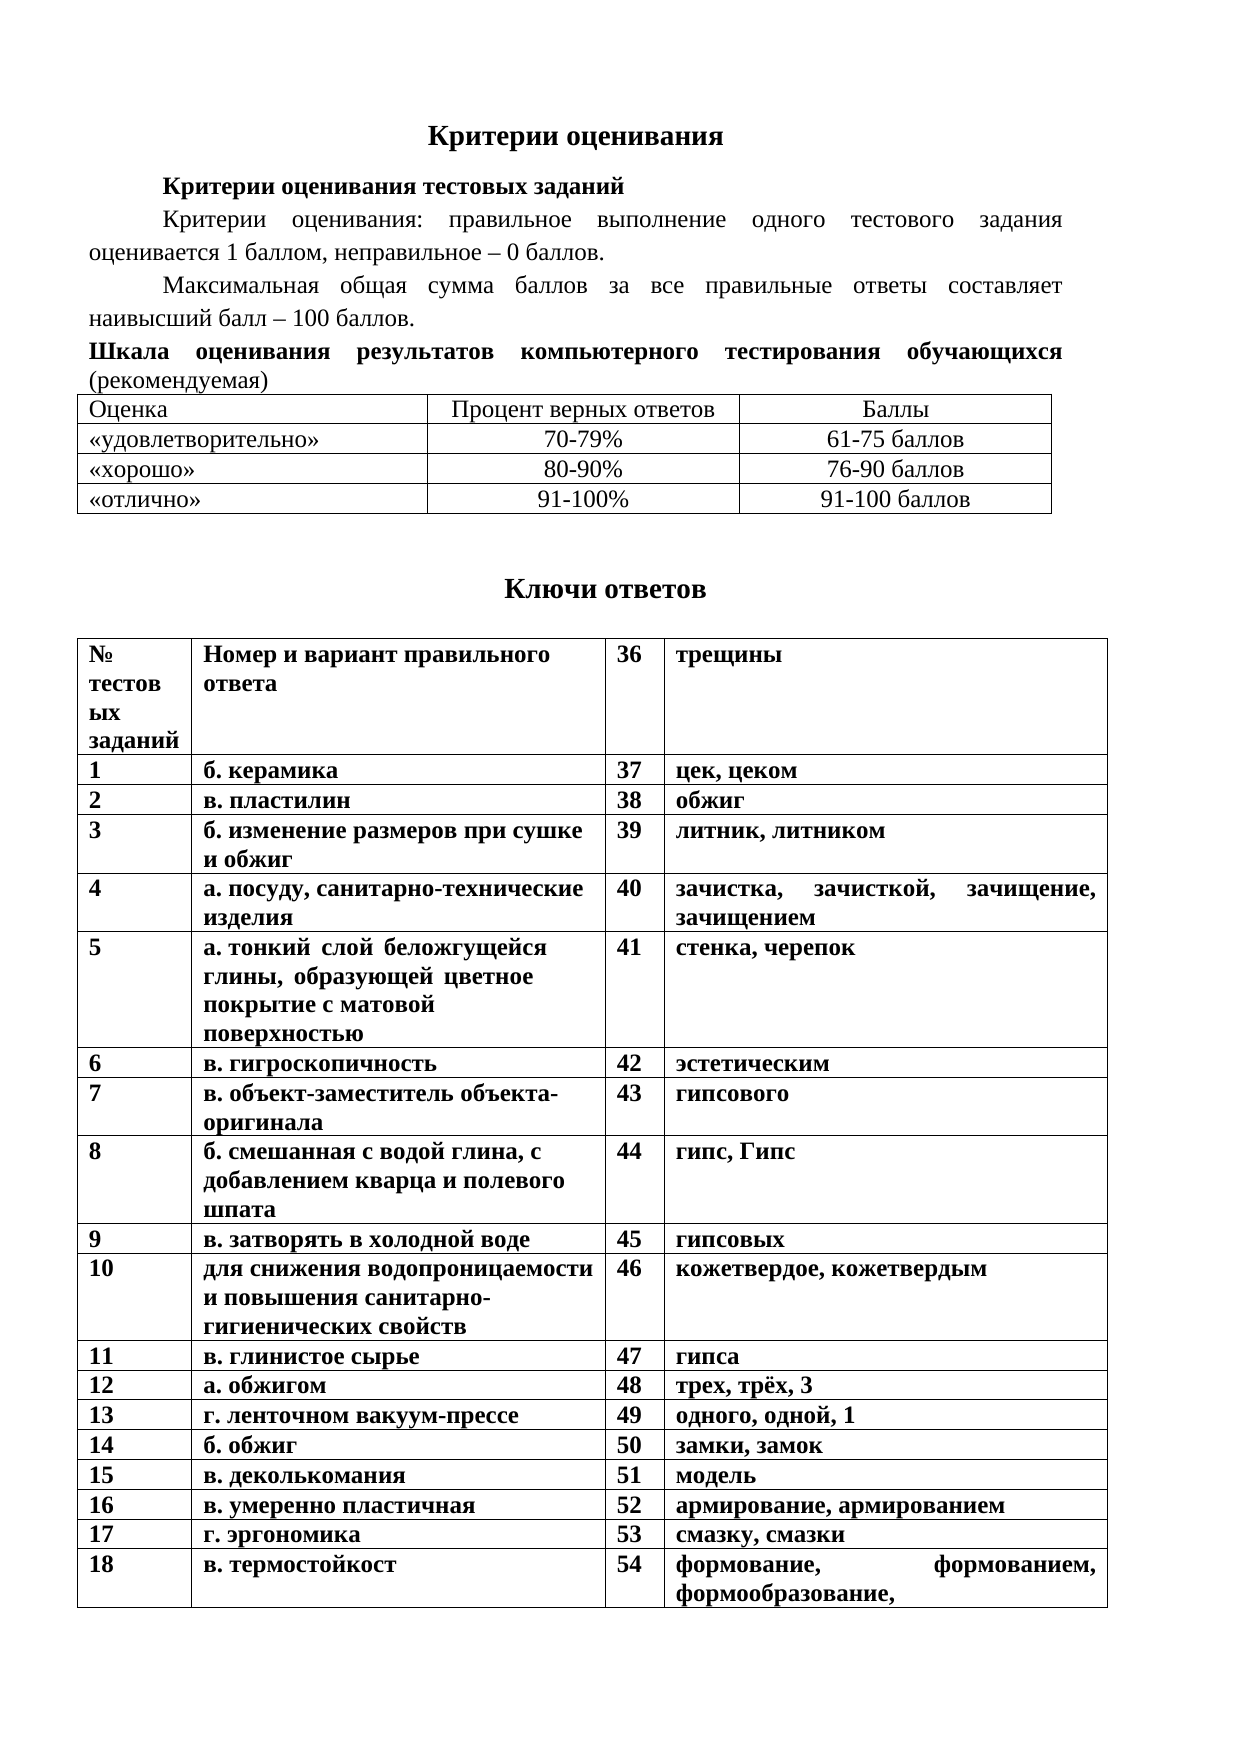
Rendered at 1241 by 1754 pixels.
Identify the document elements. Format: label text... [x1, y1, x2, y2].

table_cell 49 [606, 1400, 664, 1429]
table_cell 16 [78, 1490, 191, 1518]
table_cell для снижения водопроницаемости и повышения санитарно-гигиенических свойств [192, 1254, 605, 1340]
table_cell 2 [78, 785, 191, 814]
table_cell 50 [606, 1430, 664, 1459]
table_header 36 [606, 639, 664, 754]
table_cell в. объект-заместитель объекта-оригинала [323, 1078, 605, 1135]
table_cell г. ленточном вакуум-прессе [192, 1400, 605, 1429]
table_cell гипсовых [665, 1224, 1107, 1252]
table_cell в. термостойкост [192, 1549, 605, 1607]
table_cell б. керамика [192, 755, 605, 784]
table_cell 40 [606, 874, 664, 931]
table_cell замки, замок [665, 1430, 1107, 1459]
table_cell армирование, армированием [665, 1490, 1107, 1518]
table_cell а. обжигом [192, 1371, 605, 1399]
table_cell кожетвердое, кожетвердым [665, 1254, 1107, 1340]
table_cell 76-90 баллов [740, 454, 1051, 483]
text Шкала оценивания результатов компьютерного тестирования обучающихся (рекомендуемая) [88, 336, 1063, 393]
table_cell гипсового [665, 1078, 1107, 1135]
table_cell б. обжиг [192, 1430, 605, 1459]
table_cell 44 [606, 1136, 664, 1223]
table_cell 41 [606, 932, 664, 1047]
table_cell 38 [606, 785, 664, 814]
table_cell 42 [606, 1048, 664, 1077]
table_cell 12 [78, 1371, 191, 1399]
table_cell «удовлетворительно» [78, 424, 427, 453]
table_cell 45 [606, 1224, 664, 1252]
table_cell 43 [606, 1078, 664, 1135]
table_cell 1 [78, 755, 191, 784]
text Критерии оценивания тестовых заданий [88, 171, 1063, 200]
table_cell в. пластилин [192, 785, 605, 814]
table_cell в. умеренно пластичная [192, 1490, 605, 1518]
table_cell а. тонкий слой беложгущейся глины, образующей цветное покрытие с матовой поверхностью [192, 932, 605, 1047]
text Ключи ответов [88, 571, 1063, 605]
table_header Баллы [740, 395, 1051, 423]
table_cell 46 [606, 1254, 664, 1340]
table_cell 13 [78, 1400, 191, 1429]
table_header Процент верных ответов [428, 395, 739, 423]
table_cell 10 [78, 1254, 191, 1340]
table_cell 3 [78, 815, 191, 872]
table_header трещины [665, 639, 1107, 754]
table_header № тестовых заданий [78, 639, 191, 754]
table_cell б. изменение размеров при сушке и обжиг [192, 815, 605, 872]
table_cell обжиг [665, 785, 1107, 814]
table_cell 15 [78, 1460, 191, 1489]
table_cell 6 [78, 1048, 191, 1077]
table_cell 61-75 баллов [740, 424, 1051, 453]
table_cell в. глинистое сырье [192, 1341, 605, 1369]
table_cell 48 [606, 1371, 664, 1399]
table_cell 5 [78, 932, 191, 1047]
table_cell 52 [606, 1490, 664, 1518]
table_cell в. деколькомания [192, 1460, 605, 1489]
table_cell 4 [78, 874, 191, 931]
table_cell одного, одной, 1 [665, 1400, 1107, 1429]
table_cell г. эргономика [192, 1520, 605, 1548]
table_cell 7 [78, 1078, 191, 1135]
table_header Номер и вариант правильного ответа [192, 639, 605, 754]
table_cell в. затворять в холодной воде [192, 1224, 605, 1252]
table_cell 91-100 баллов [740, 484, 1051, 513]
table_cell 80-90% [428, 454, 739, 483]
table_cell трех, трёх, 3 [665, 1371, 1107, 1399]
table_cell 8 [78, 1136, 191, 1223]
table_cell а. посуду, санитарно-технические изделия [192, 874, 605, 931]
table_cell 39 [606, 815, 664, 872]
table_cell 53 [606, 1520, 664, 1548]
table_cell модель [665, 1460, 1107, 1489]
table_cell «отлично» [78, 484, 427, 513]
table_header Оценка [78, 395, 427, 423]
table_cell литник, литником [665, 815, 1107, 872]
table_cell б. смешанная с водой глина, с добавлением кварца и полевого шпата [192, 1136, 605, 1223]
table_cell 14 [78, 1430, 191, 1459]
table_cell 11 [78, 1341, 191, 1369]
table_cell 17 [78, 1520, 191, 1548]
table_cell «хорошо» [78, 454, 427, 483]
table_cell цек, цеком [665, 755, 1107, 784]
table_cell эстетическим [665, 1048, 1107, 1077]
text Максимальная общая сумма баллов за все правильные ответы составляет наивысший балл – 100 баллов. [88, 270, 1063, 332]
table_cell смазку, смазки [665, 1520, 1107, 1548]
table_cell в. гигроскопичность [192, 1048, 605, 1077]
table_cell 91-100% [428, 484, 739, 513]
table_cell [665, 1549, 1107, 1607]
table_cell гипс, Гипс [665, 1136, 1107, 1223]
table_cell 18 [78, 1549, 191, 1607]
table_cell 51 [606, 1460, 664, 1489]
table_cell гипса [665, 1341, 1107, 1369]
table_cell 70-79% [428, 424, 739, 453]
table_cell 54 [606, 1549, 664, 1607]
table_cell стенка, черепок [665, 932, 1107, 1047]
table_cell 9 [78, 1224, 191, 1252]
table_cell зачистка, зачисткой, зачищение, зачищением [665, 874, 1107, 931]
text Критерии оценивания: правильное выполнение одного тестового задания оценивается 1 баллом, неправильное – 0 баллов. [88, 204, 1063, 266]
table_cell 47 [606, 1341, 664, 1369]
text Критерии оценивания [88, 118, 1063, 152]
table_cell 37 [606, 755, 664, 784]
